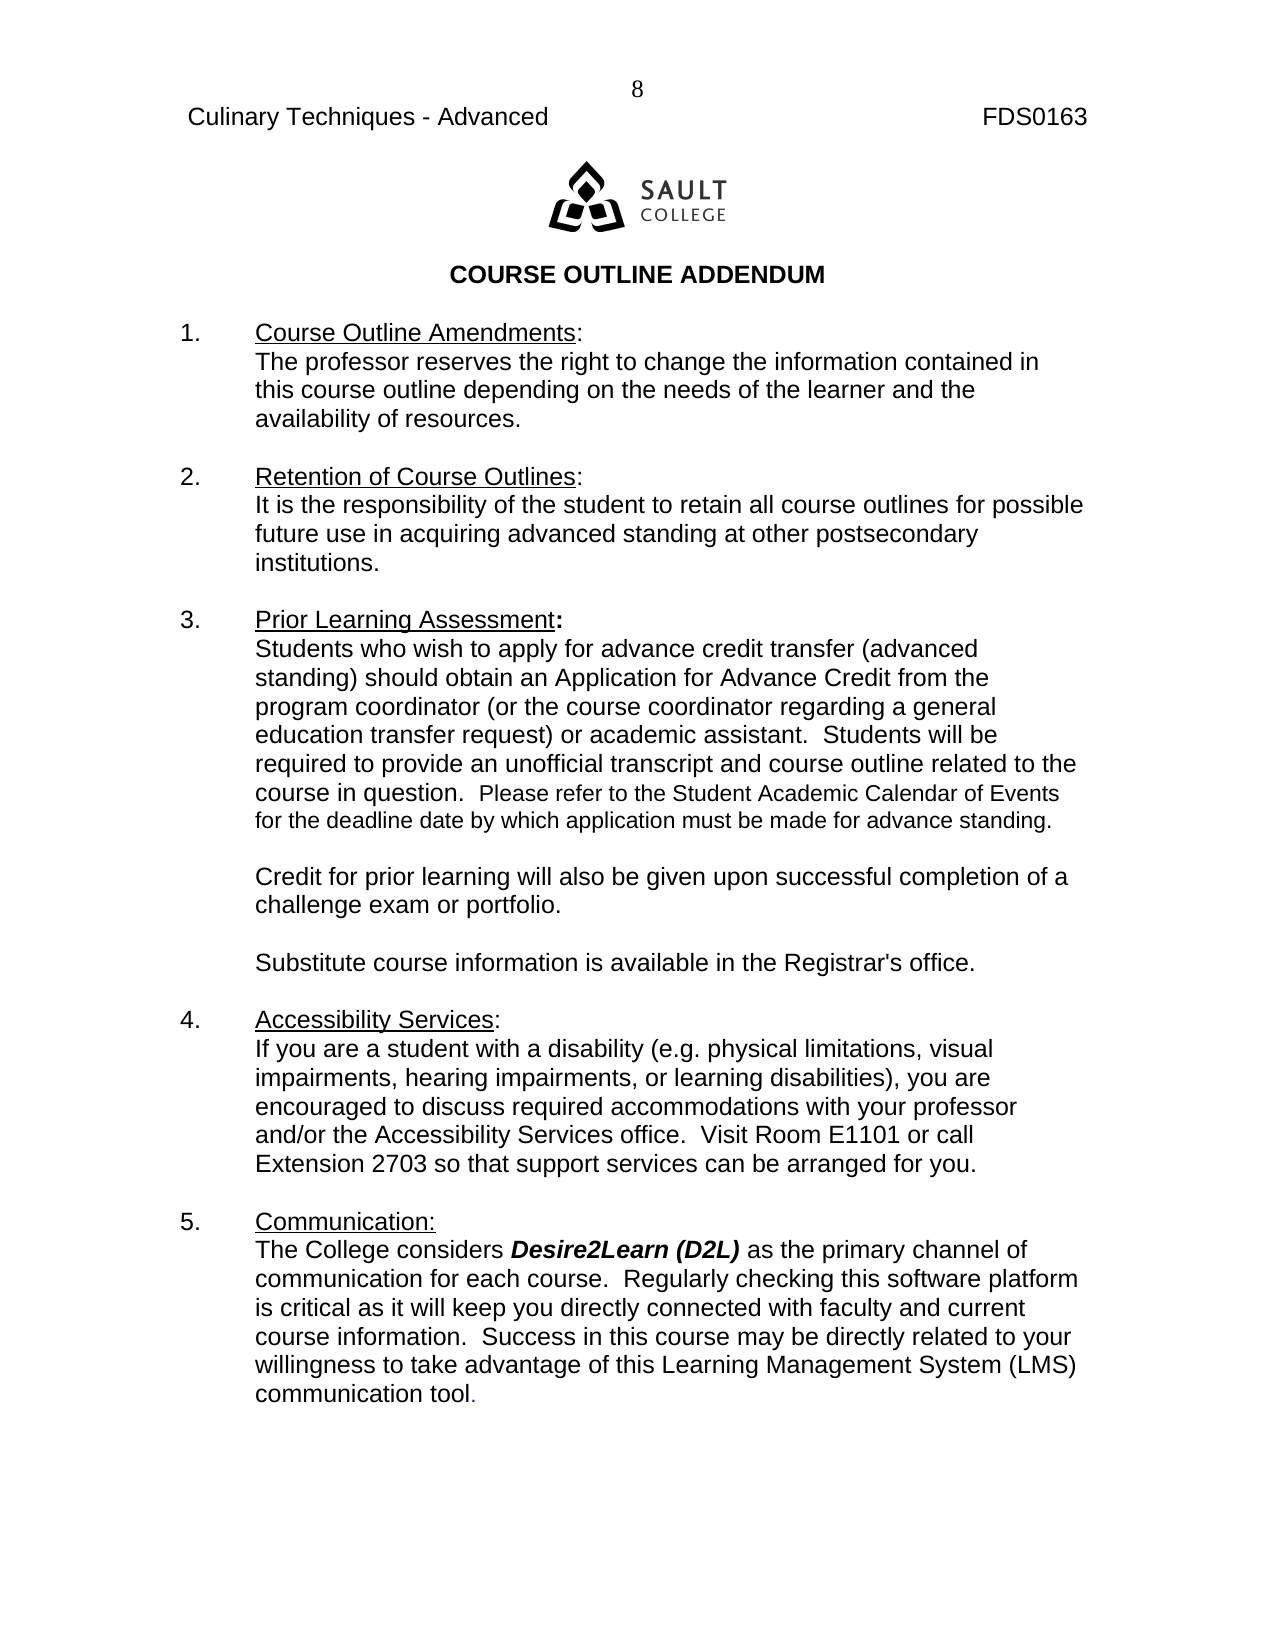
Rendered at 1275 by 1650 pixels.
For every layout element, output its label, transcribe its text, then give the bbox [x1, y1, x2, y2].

table_header 1. [169, 318, 244, 462]
table_cell Retention of Course Outlines: It is the responsibility of the student to retain all course outlines for possible future use in acquiring advanced standing at other postsecondary institutions. [244, 462, 1097, 605]
table_cell 4. [169, 1006, 244, 1207]
text COURSE OUTLINE ADDENDUM [187, 260, 1087, 289]
table_cell 3. [169, 605, 244, 1006]
table_cell Accessibility Services: If you are a student with a disability (e.g. physical limitations, visual impairments, hearing impairments, or learning disabilities), you are encouraged to discuss required accommodations with your professor and/or the Accessibility Services office. Visit Room E1101 or call Extension 2703 so that support services can be arranged for you. [244, 1006, 1097, 1207]
picture [548, 159, 727, 232]
table_cell 5. [169, 1207, 244, 1437]
table_cell 2. [169, 462, 244, 605]
table_cell Communication: The College considers Desire2Learn (D2L) as the primary channel of communication for each course. Regularly checking this software platform is critical as it will keep you directly connected with faculty and current course information. Success in this course may be directly related to your willingness to take advantage of this Learning Management System (LMS) communication tool. [244, 1207, 1097, 1437]
table_header Course Outline Amendments: The professor reserves the right to change the information contained in this course outline depending on the needs of the learner and the availability of resources. [244, 318, 1097, 462]
table_cell Prior Learning Assessment: Students who wish to apply for advance credit transfer (advanced standing) should obtain an Application for Advance Credit from the program coordinator (or the course coordinator regarding a general education transfer request) or academic assistant. Students will be required to provide an unofficial transcript and course outline related to the course in question. Please refer to the Student Academic Calendar of Events for the deadline date by which application must be made for advance standing. Credit for prior learning will also be given upon successful completion of a challenge exam or portfolio. Substitute course information is available in the Registrar's office. [244, 605, 1097, 1006]
